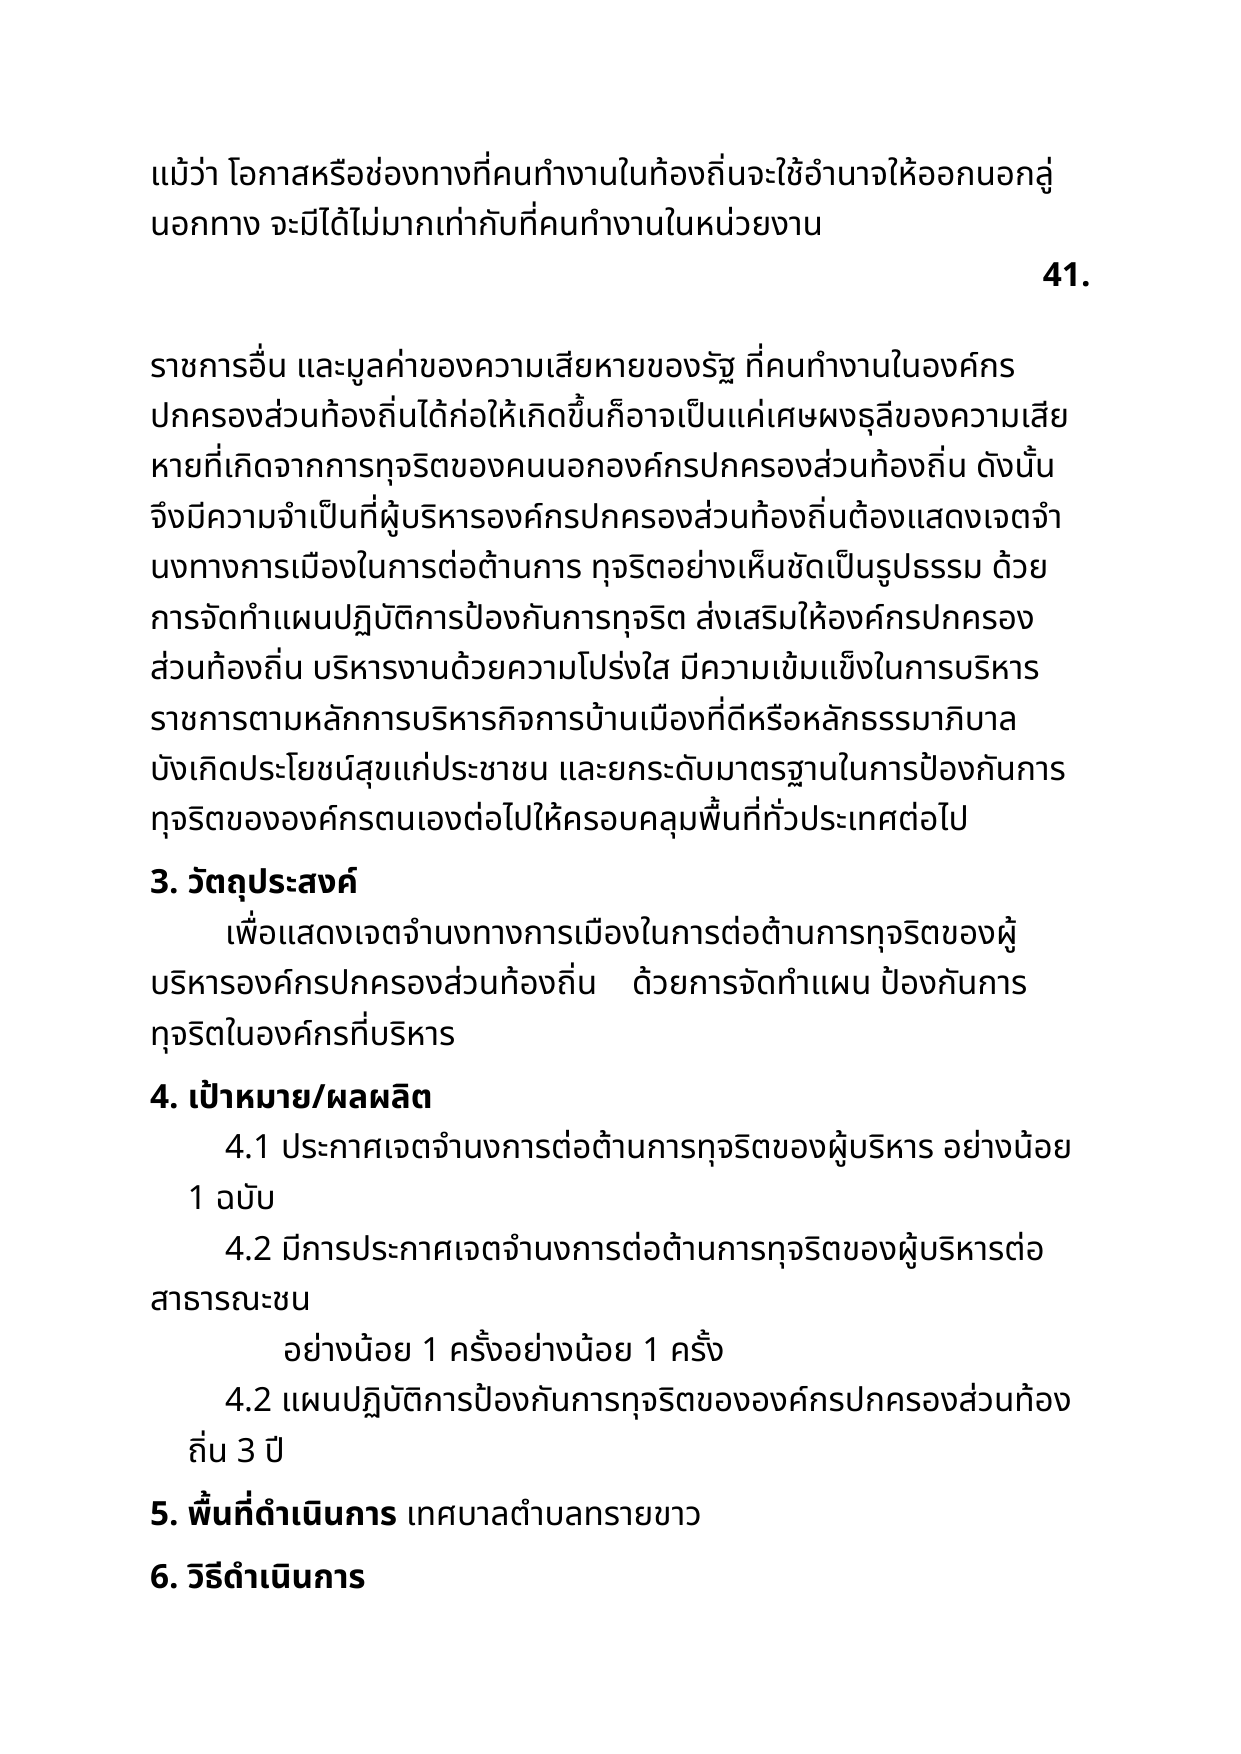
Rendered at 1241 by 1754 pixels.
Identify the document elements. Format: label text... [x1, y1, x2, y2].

text 4.2 แผนปฏิบัติการป้องกันการทุจริตขององค์กรปกครองส่วนท้องถิ่น 3 ปี [187, 1376, 1090, 1477]
text 3. วัตถุประสงค์ [150, 858, 1090, 909]
text 4. เป้าหมาย/ผลผลิต [150, 1073, 1090, 1123]
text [150, 150, 1090, 251]
text 4.1 ประกาศเจตจํานงการต่อต้านการทุจริตของผู้บริหาร อย่างน้อย 1 ฉบับ [187, 1123, 1090, 1224]
text อย่างน้อย 1 ครั้งอย่างน้อย 1 ครั้ง [150, 1326, 1090, 1376]
text 41. [150, 251, 1090, 296]
text 6. วิธีดําเนินการ [150, 1553, 1090, 1604]
text 4.2 มีการประกาศเจตจํานงการต่อต้านการทุจริตของผู้บริหารต่อสาธารณะชน [150, 1224, 1090, 1326]
text 5. พื้นที่ดําเนินการ เทศบาลตำบลทรายขาว [150, 1490, 1090, 1541]
text ราชการอื่น และมูลค่าของความเสียหายของรัฐ ที่คนทํางานในองค์กรปกครองส่วนท้องถิ่นได้ก่อให้เกิดขึ้นก็อาจเป็นแค่เศษผงธุลีของความเสียหายที่เกิดจากการทุจริตของคนนอกองค์กรปกครองส่วนท้องถิ่น ดังนั้น จึงมีความจําเป็นที่ผู้บริหารองค์กรปกครองส่วนท้องถิ่นต้องแสดงเจตจํานงทางการเมืองในการต่อต้านการ ทุจริตอย่างเห็นชัดเป็นรูปธรรม ด้วยการจัดทําแผนปฏิบัติการป้องกันการทุจริต ส่งเสริมให้องค์กรปกครองส่วนท้องถิ่น บริหารงานด้วยความโปร่งใส มีความเข้มแข็งในการบริหารราชการตามหลักการบริหารกิจการบ้านเมืองที่ดีหรือหลักธรรมาภิบาล บังเกิดประโยชน์สุขแก่ประชาชน และยกระดับมาตรฐานในการป้องกันการทุจริตขององค์กรตนเองต่อไปให้ครอบคลุมพื้นที่ทั่วประเทศต่อไป [150, 342, 1090, 846]
text เพื่อแสดงเจตจํานงทางการเมืองในการต่อต้านการทุจริตของผู้บริหารองค์กรปกครองส่วนท้องถิ่น ด้วยการจัดทําแผน ป้องกันการทุจริตในองค์กรที่บริหาร [150, 909, 1090, 1060]
